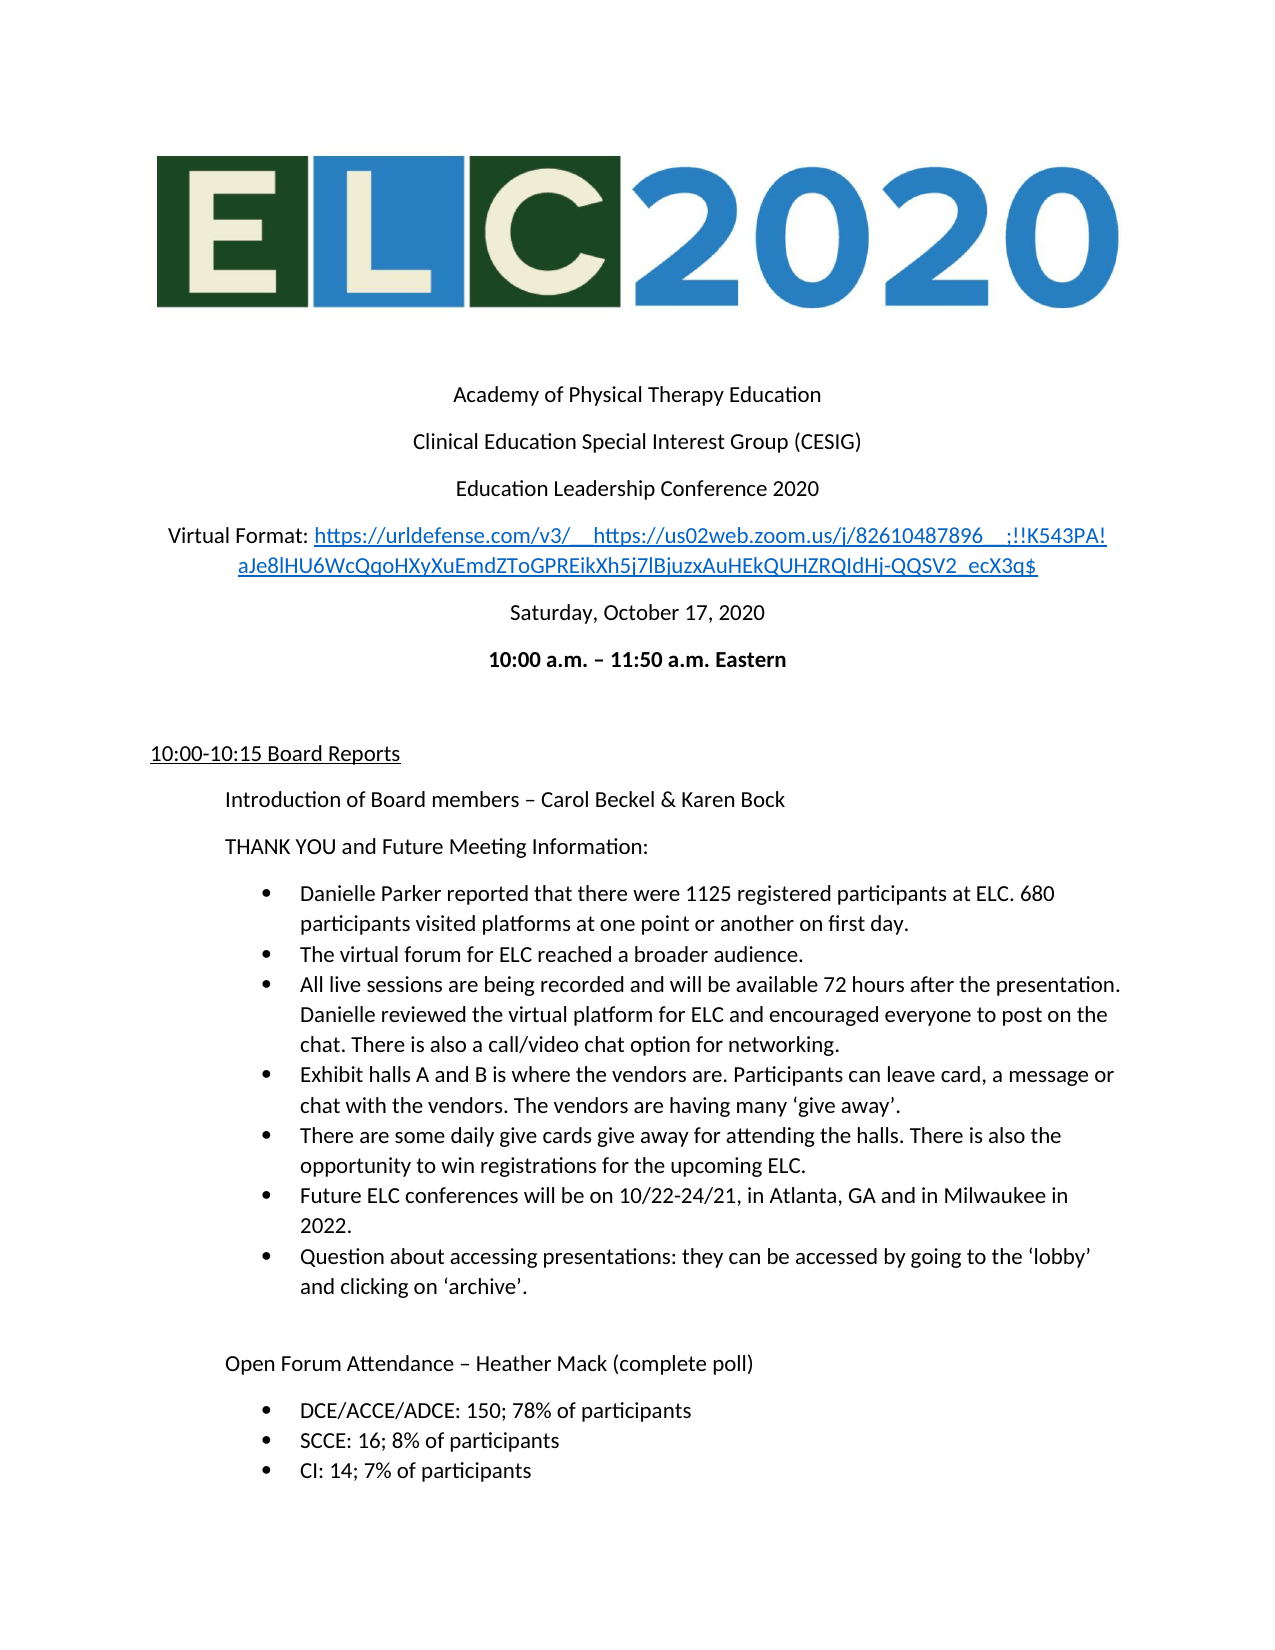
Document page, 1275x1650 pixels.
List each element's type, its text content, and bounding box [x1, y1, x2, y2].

text THANK YOU and Future Meeting Information: [150, 832, 1125, 861]
picture [150, 150, 1125, 315]
text Saturday, October 17, 2020 [150, 598, 1125, 626]
list Future ELC conferences will be on 10/22-24/21, in Atlanta, GA and in Milwaukee in 2022. [262, 1181, 1125, 1240]
list Exhibit halls A and B is where the vendors are. Participants can leave card, a message or chat with the vendors. The vendors are having many ‘give away’. [262, 1061, 1125, 1119]
text Introduction of Board members – Carol Beckel & Karen Bock [150, 786, 1125, 814]
text Open Forum Attendance – Heather Mack (complete poll) [150, 1349, 1125, 1377]
text 10:00-10:15 Board Reports [150, 739, 1125, 767]
list Danielle Parker reported that there were 1125 registered participants at ELC. 680 participants visited platforms at one point or another on first day. [262, 879, 1125, 938]
list DCE/ACCE/ADCE: 150; 78% of participants [262, 1396, 1125, 1424]
list Question about accessing presentations: they can be accessed by going to the ‘lobby’ and clicking on ‘archive’. [262, 1242, 1125, 1300]
list The virtual forum for ELC reached a broader audience. [262, 940, 1125, 968]
text Academy of Physical Therapy Education [150, 380, 1125, 408]
list There are some daily give cards give away for attending the halls. There is also the opportunity to win registrations for the upcoming ELC. [262, 1121, 1125, 1179]
text Education Leadership Conference 2020 [150, 474, 1125, 502]
list SCCE: 16; 8% of participants [262, 1426, 1125, 1454]
text Clinical Education Special Interest Group (CESIG) [150, 427, 1125, 455]
list CI: 14; 7% of participants [262, 1456, 1125, 1484]
list All live sessions are being recorded and will be available 72 hours after the presentation. Danielle reviewed the virtual platform for ELC and encouraged everyone to post on the chat. There is also a call/video chat option for networking. [262, 970, 1125, 1058]
text 10:00 a.m. – 11:50 a.m. Eastern [150, 645, 1125, 673]
text Virtual Format: https://urldefense.com/v3/__https://us02web.zoom.us/j/82610487896__;!!K543PA!aJe8lHU6WcQqoHXyXuEmdZToGPREikXh5j7lBjuzxAuHEkQUHZRQIdHj-QQSV2_ecX3q$ [150, 521, 1125, 579]
